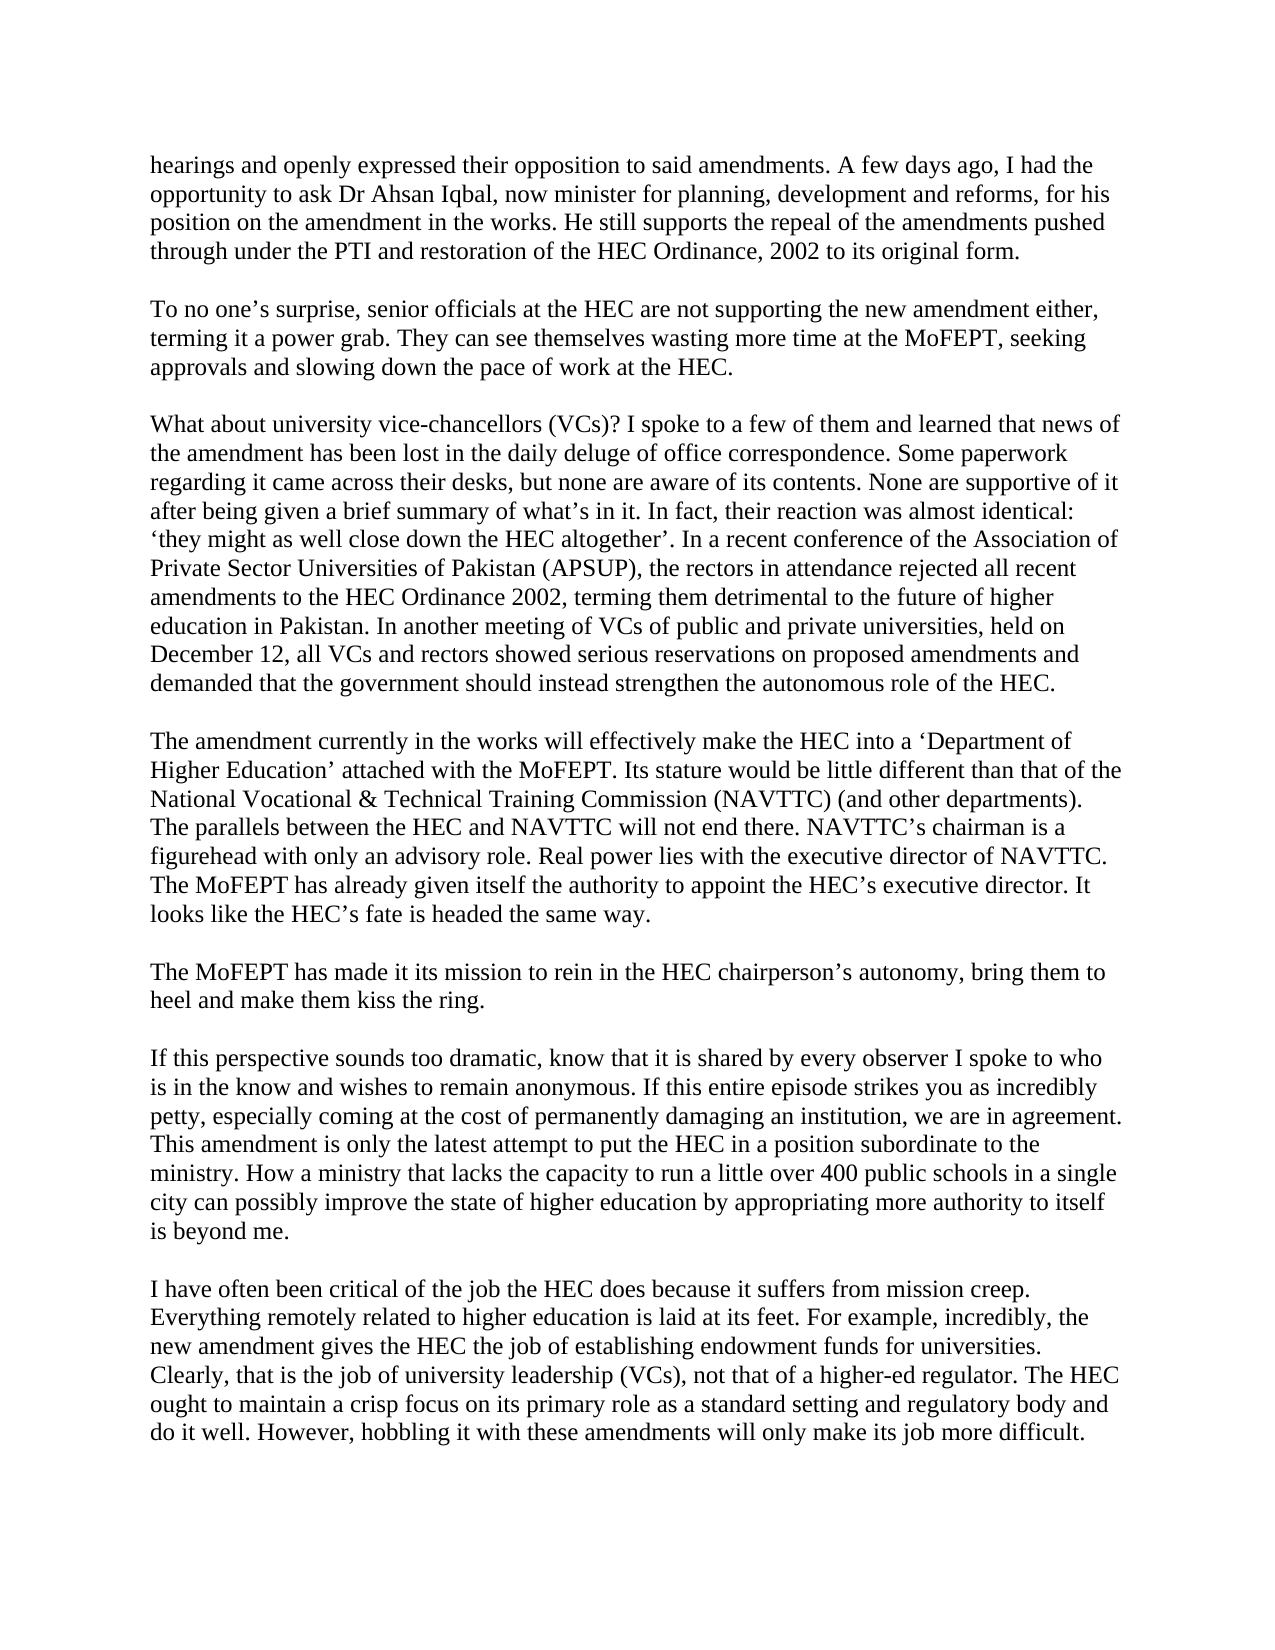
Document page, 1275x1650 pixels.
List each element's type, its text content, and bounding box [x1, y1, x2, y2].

text What about university vice-chancellors (VCs)? I spoke to a few of them and learned that news of the amendment has been lost in the daily deluge of office correspondence. Some paperwork regarding it came across their desks, but none are aware of its contents. None are supportive of it after being given a brief summary of what’s in it. In fact, their reaction was almost identical: ‘they might as well close down the HEC altogether’. In a recent conference of the Association of Private Sector Universities of Pakistan (APSUP), the rectors in attendance rejected all recent amendments to the HEC Ordinance 2002, terming them detrimental to the future of higher education in Pakistan. In another meeting of VCs of public and private universities, held on December 12, all VCs and rectors showed serious reservations on proposed amendments and demanded that the government should instead strengthen the autonomous role of the HEC. [150, 409, 1125, 697]
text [150, 150, 1125, 265]
text The MoFEPT has made it its mission to rein in the HEC chairperson’s autonomy, bring them to heel and make them kiss the ring. [150, 957, 1125, 1014]
text To no one’s surprise, senior officials at the HEC are not supporting the new amendment either, terming it a power grab. They can see themselves wasting more time at the MoFEPT, seeking approvals and slowing down the pace of work at the HEC. [150, 294, 1125, 380]
text I have often been critical of the job the HEC does because it suffers from mission creep. Everything remotely related to higher education is laid at its feet. For example, incredibly, the new amendment gives the HEC the job of establishing endowment funds for universities. Clearly, that is the job of university leadership (VCs), not that of a higher-ed regulator. The HEC ought to maintain a crisp focus on its primary role as a standard setting and regulatory body and do it well. However, hobbling it with these amendments will only make its job more difficult. [150, 1274, 1125, 1446]
text If this perspective sounds too dramatic, know that it is shared by every observer I spoke to who is in the know and wishes to remain anonymous. If this entire episode strikes you as incredibly petty, especially coming at the cost of permanently damaging an institution, we are in agreement. This amendment is only the latest attempt to put the HEC in a position subordinate to the ministry. How a ministry that lacks the capacity to run a little over 400 public schools in a single city can possibly improve the state of higher education by appropriating more authority to itself is beyond me. [150, 1043, 1125, 1244]
text The amendment currently in the works will effectively make the HEC into a ‘Department of Higher Education’ attached with the MoFEPT. Its stature would be little different than that of the National Vocational & Technical Training Commission (NAVTTC) (and other departments). The parallels between the HEC and NAVTTC will not end there. NAVTTC’s chairman is a figurehead with only an advisory role. Real power lies with the executive director of NAVTTC. The MoFEPT has already given itself the authority to appoint the HEC’s executive director. It looks like the HEC’s fate is headed the same way. [150, 726, 1125, 927]
